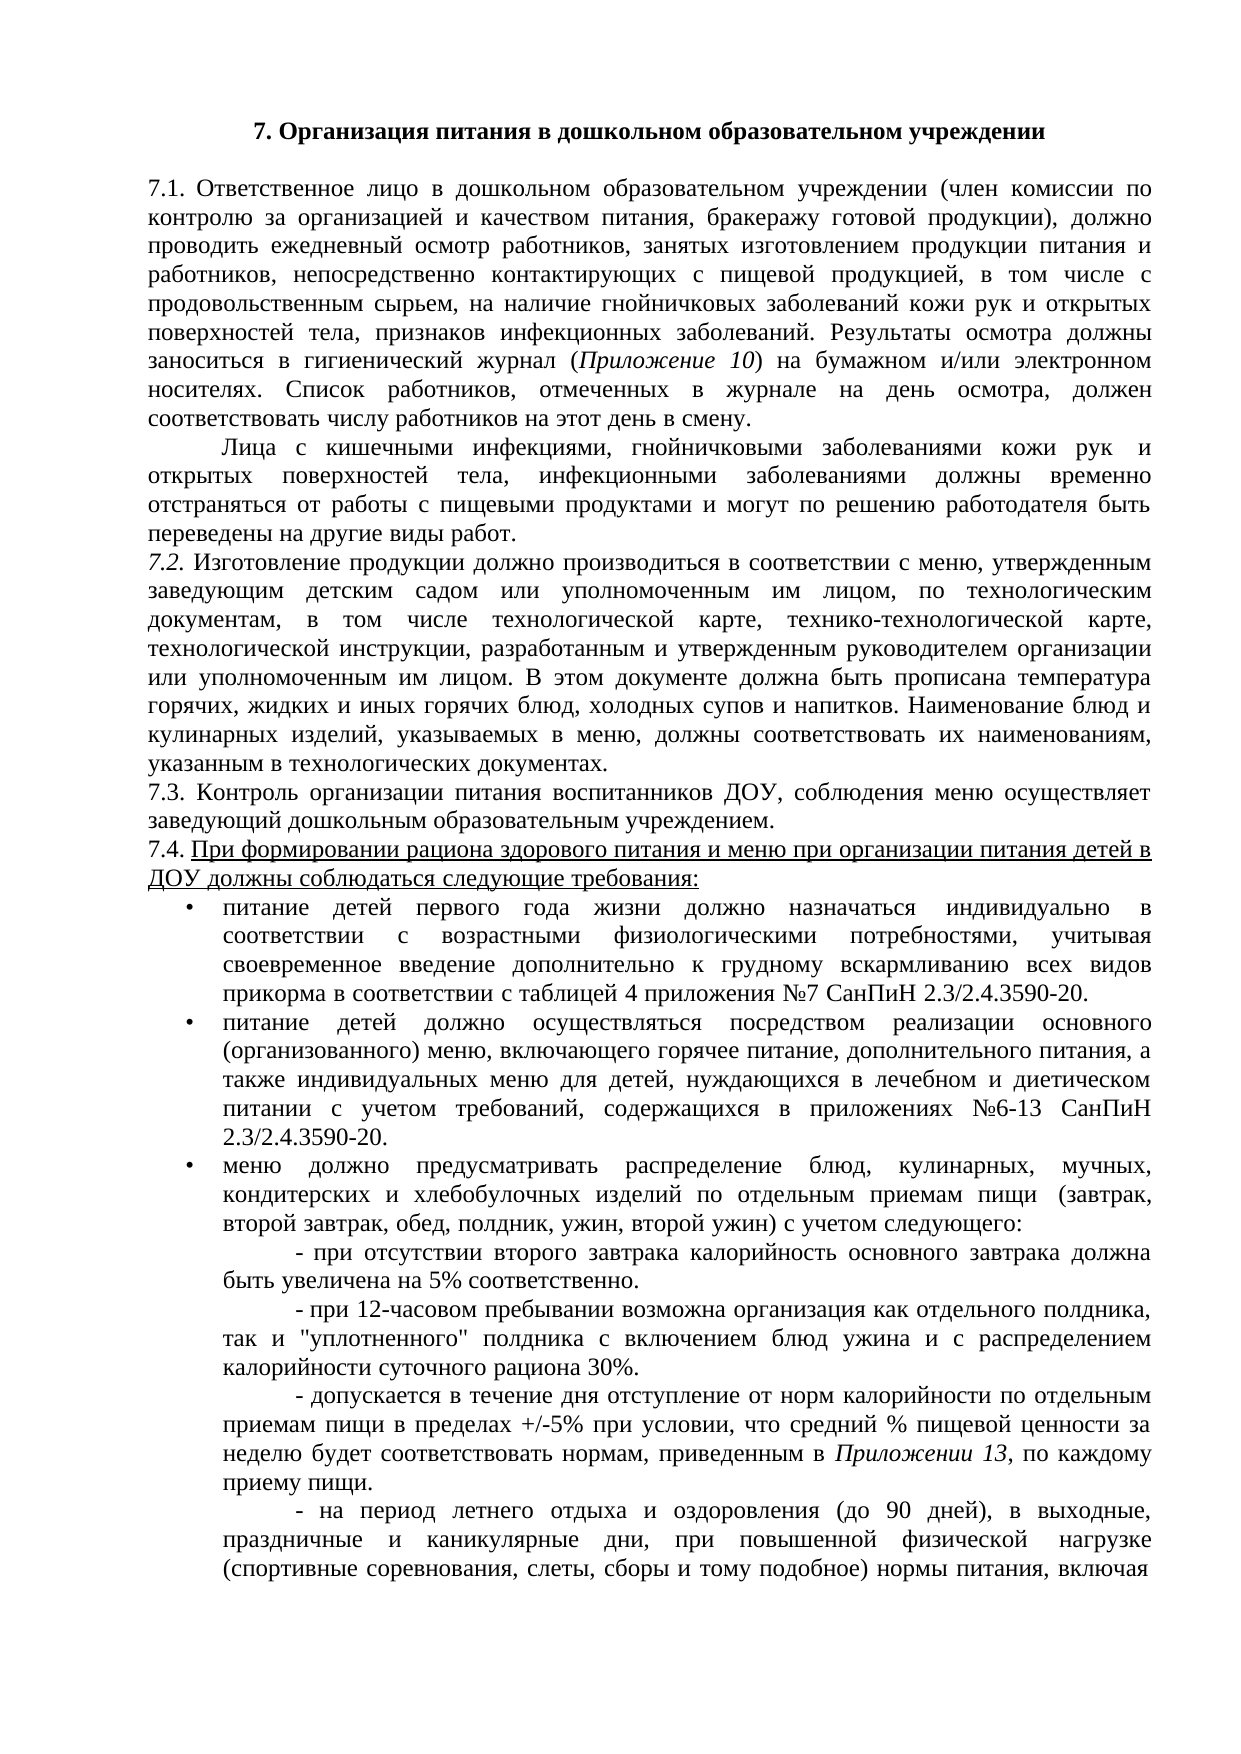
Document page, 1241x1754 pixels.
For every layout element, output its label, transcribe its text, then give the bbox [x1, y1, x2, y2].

list Контроль организации питания воспитанников ДОУ, соблюдения меню осуществляет заведующий дошкольным образовательным учреждением. [148, 777, 1152, 834]
list Изготовление продукции должно производиться в соответствии с меню, утвержденным заведующим детским садом или уполномоченным им лицом, по технологическим документам, в том числе технологической карте, технико-технологической карте, технологической инструкции, разработанным и утвержденным руководителем организации или уполномоченным им лицом. В этом документе должна быть прописана температура горячих, жидких и иных горячих блюд, холодных супов и напитков. Наименование блюд и кулинарных изделий, указываемых в меню, должны соответствовать их наименованиям, указанным в технологических документах. [148, 547, 1152, 777]
list на период летнего отдыха и оздоровления (до 90 дней), в выходные, праздничные и каникулярные дни, при повышенной физической нагрузке (спортивные соревнования, слеты, сборы и тому подобное) нормы питания, включая [223, 1495, 1152, 1582]
list при 12-часовом пребывании возможна организация как отдельного полдника, так и "уплотненного" полдника с включением блюд ужина и с распределением калорийности суточного рациона 30%. [223, 1294, 1152, 1380]
list При формировании рациона здорового питания и меню при организации питания детей в ДОУ должны соблюдаться следующие требования: [148, 834, 1152, 892]
subtitle Организация питания в дошкольном образовательном учреждении [253, 116, 1211, 144]
list питание детей должно осуществляться посредством реализации основного (организованного) меню, включающего горячее питание, дополнительного питания, а также индивидуальных меню для детей, нуждающихся в лечебном и диетическом питании с учетом требований, содержащихся в приложениях №6-13 СанПиН 2.3/2.4.3590-20. [185, 1007, 1152, 1150]
list Ответственное лицо в дошкольном образовательном учреждении (член комиссии по контролю за организацией и качеством питания, бракеражу готовой продукции), должно проводить ежедневный осмотр работников, занятых изготовлением продукции питания и работников, непосредственно контактирующих с пищевой продукцией, в том числе с продовольственным сырьем, на наличие гнойничковых заболеваний кожи рук и открытых поверхностей тела, признаков инфекционных заболеваний. Результаты осмотра должны заноситься в гигиенический журнал (Приложение 10) на бумажном и/или электронном носителях. Список работников, отмеченных в журнале на день осмотра, должен соответствовать числу работников на этот день в смену. [148, 173, 1152, 432]
list допускается в течение дня отступление от норм калорийности по отдельным приемам пищи в пределах +/-5% при условии, что средний % пищевой ценности за неделю будет соответствовать нормам, приведенным в Приложении 13, по каждому приему пищи. [223, 1380, 1152, 1495]
text Лица с кишечными инфекциями, гнойничковыми заболеваниями кожи рук и открытых поверхностей тела, инфекционными заболеваниями должны временно отстраняться от работы с пищевыми продуктами и могут по решению работодателя быть переведены на другие виды работ. [148, 432, 1152, 547]
list меню должно предусматривать распределение блюд, кулинарных, мучных, кондитерских и хлебобулочных изделий по отдельным приемам пищи (завтрак, второй завтрак, обед, полдник, ужин, второй ужин) с учетом следующего: [185, 1150, 1152, 1237]
list питание детей первого года жизни должно назначаться индивидуально в соответствии с возрастными физиологическими потребностями, учитывая своевременное введение дополнительно к грудному вскармливанию всех видов прикорма в соответствии с таблицей 4 приложения №7 СанПиН 2.3/2.4.3590-20. [185, 892, 1152, 1007]
list при отсутствии второго завтрака калорийность основного завтрака должна быть увеличена на 5% соответственно. [223, 1237, 1152, 1294]
